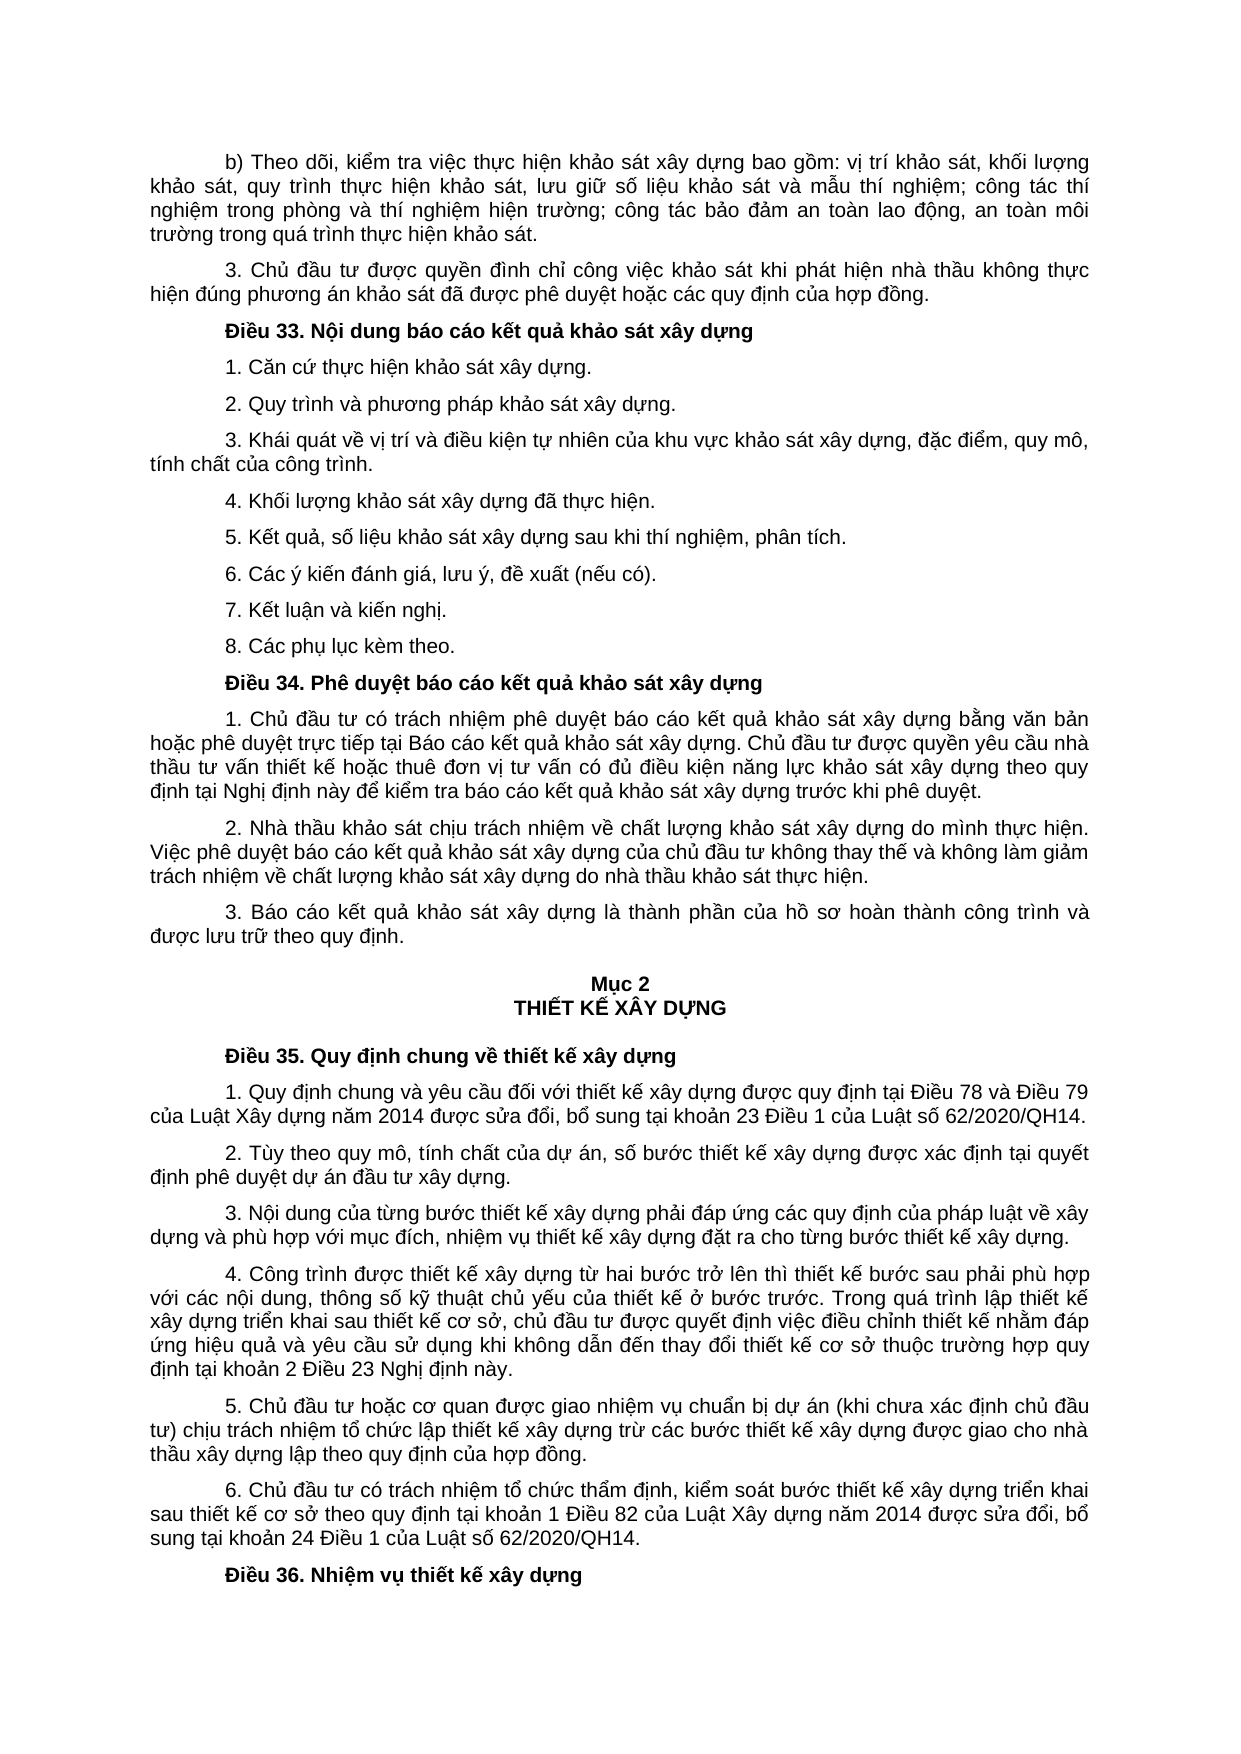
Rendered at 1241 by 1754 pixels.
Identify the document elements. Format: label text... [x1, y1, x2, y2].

text THIẾT KẾ XÂY DỰNG [150, 996, 1090, 1020]
text 1. Chủ đầu tư có trách nhiệm phê duyệt báo cáo kết quả khảo sát xây dựng bằng văn bản hoặc phê duyệt trực tiếp tại Báo cáo kết quả khảo sát xây dựng. Chủ đầu tư được quyền yêu cầu nhà thầu tư vấn thiết kế hoặc thuê đơn vị tư vấn có đủ điều kiện năng lực khảo sát xây dựng theo quy định tại Nghị định này để kiểm tra báo cáo kết quả khảo sát xây dựng trước khi phê duyệt. [150, 707, 1090, 803]
text 3. Khái quát về vị trí và điều kiện tự nhiên của khu vực khảo sát xây dựng, đặc điểm, quy mô, tính chất của công trình. [150, 428, 1090, 476]
text 1. Căn cứ thực hiện khảo sát xây dựng. [150, 355, 1090, 379]
text 5. Chủ đầu tư hoặc cơ quan được giao nhiệm vụ chuẩn bị dự án (khi chưa xác định chủ đầu tư) chịu trách nhiệm tổ chức lập thiết kế xây dựng trừ các bước thiết kế xây dựng được giao cho nhà thầu xây dựng lập theo quy định của hợp đồng. [150, 1394, 1090, 1466]
text 1. Quy định chung và yêu cầu đối với thiết kế xây dựng được quy định tại Điều 78 và Điều 79 của Luật Xây dựng năm 2014 được sửa đổi, bổ sung tại khoản 23 Điều 1 của Luật số 62/2020/QH14. [150, 1080, 1090, 1128]
text 3. Nội dung của từng bước thiết kế xây dựng phải đáp ứng các quy định của pháp luật về xây dựng và phù hợp với mục đích, nhiệm vụ thiết kế xây dựng đặt ra cho từng bước thiết kế xây dựng. [150, 1201, 1090, 1249]
text 4. Khối lượng khảo sát xây dựng đã thực hiện. [150, 488, 1090, 512]
text 2. Quy trình và phương pháp khảo sát xây dựng. [150, 392, 1090, 416]
text Điều 33. Nội dung báo cáo kết quả khảo sát xây dựng [150, 319, 1090, 343]
text Điều 36. Nhiệm vụ thiết kế xây dựng [150, 1562, 1090, 1586]
text Điều 34. Phê duyệt báo cáo kết quả khảo sát xây dựng [150, 671, 1090, 695]
text 5. Kết quả, số liệu khảo sát xây dựng sau khi thí nghiệm, phân tích. [150, 525, 1090, 549]
text 8. Các phụ lục kèm theo. [150, 634, 1090, 658]
text 6. Chủ đầu tư có trách nhiệm tổ chức thẩm định, kiểm soát bước thiết kế xây dựng triển khai sau thiết kế cơ sở theo quy định tại khoản 1 Điều 82 của Luật Xây dựng năm 2014 được sửa đổi, bổ sung tại khoản 24 Điều 1 của Luật số 62/2020/QH14. [150, 1478, 1090, 1550]
text Mục 2 [150, 972, 1090, 996]
text Điều 35. Quy định chung về thiết kế xây dựng [150, 1044, 1090, 1068]
text 6. Các ý kiến đánh giá, lưu ý, đề xuất (nếu có). [150, 561, 1090, 585]
text 3. Chủ đầu tư được quyền đình chỉ công việc khảo sát khi phát hiện nhà thầu không thực hiện đúng phương án khảo sát đã được phê duyệt hoặc các quy định của hợp đồng. [150, 258, 1090, 306]
text 4. Công trình được thiết kế xây dựng từ hai bước trở lên thì thiết kế bước sau phải phù hợp với các nội dung, thông số kỹ thuật chủ yếu của thiết kế ở bước trước. Trong quá trình lập thiết kế xây dựng triển khai sau thiết kế cơ sở, chủ đầu tư được quyết định việc điều chỉnh thiết kế nhằm đáp ứng hiệu quả và yêu cầu sử dụng khi không dẫn đến thay đổi thiết kế cơ sở thuộc trường hợp quy định tại khoản 2 Điều 23 Nghị định này. [150, 1261, 1090, 1381]
text 7. Kết luận và kiến nghị. [150, 598, 1090, 622]
text b) Theo dõi, kiểm tra việc thực hiện khảo sát xây dựng bao gồm: vị trí khảo sát, khối lượng khảo sát, quy trình thực hiện khảo sát, lưu giữ số liệu khảo sát và mẫu thí nghiệm; công tác thí nghiệm trong phòng và thí nghiệm hiện trường; công tác bảo đảm an toàn lao động, an toàn môi trường trong quá trình thực hiện khảo sát. [150, 150, 1090, 246]
text 2. Nhà thầu khảo sát chịu trách nhiệm về chất lượng khảo sát xây dựng do mình thực hiện. Việc phê duyệt báo cáo kết quả khảo sát xây dựng của chủ đầu tư không thay thế và không làm giảm trách nhiệm về chất lượng khảo sát xây dựng do nhà thầu khảo sát thực hiện. [150, 816, 1090, 887]
text 3. Báo cáo kết quả khảo sát xây dựng là thành phần của hồ sơ hoàn thành công trình và được lưu trữ theo quy định. [150, 900, 1090, 948]
text 2. Tùy theo quy mô, tính chất của dự án, số bước thiết kế xây dựng được xác định tại quyết định phê duyệt dự án đầu tư xây dựng. [150, 1141, 1090, 1188]
